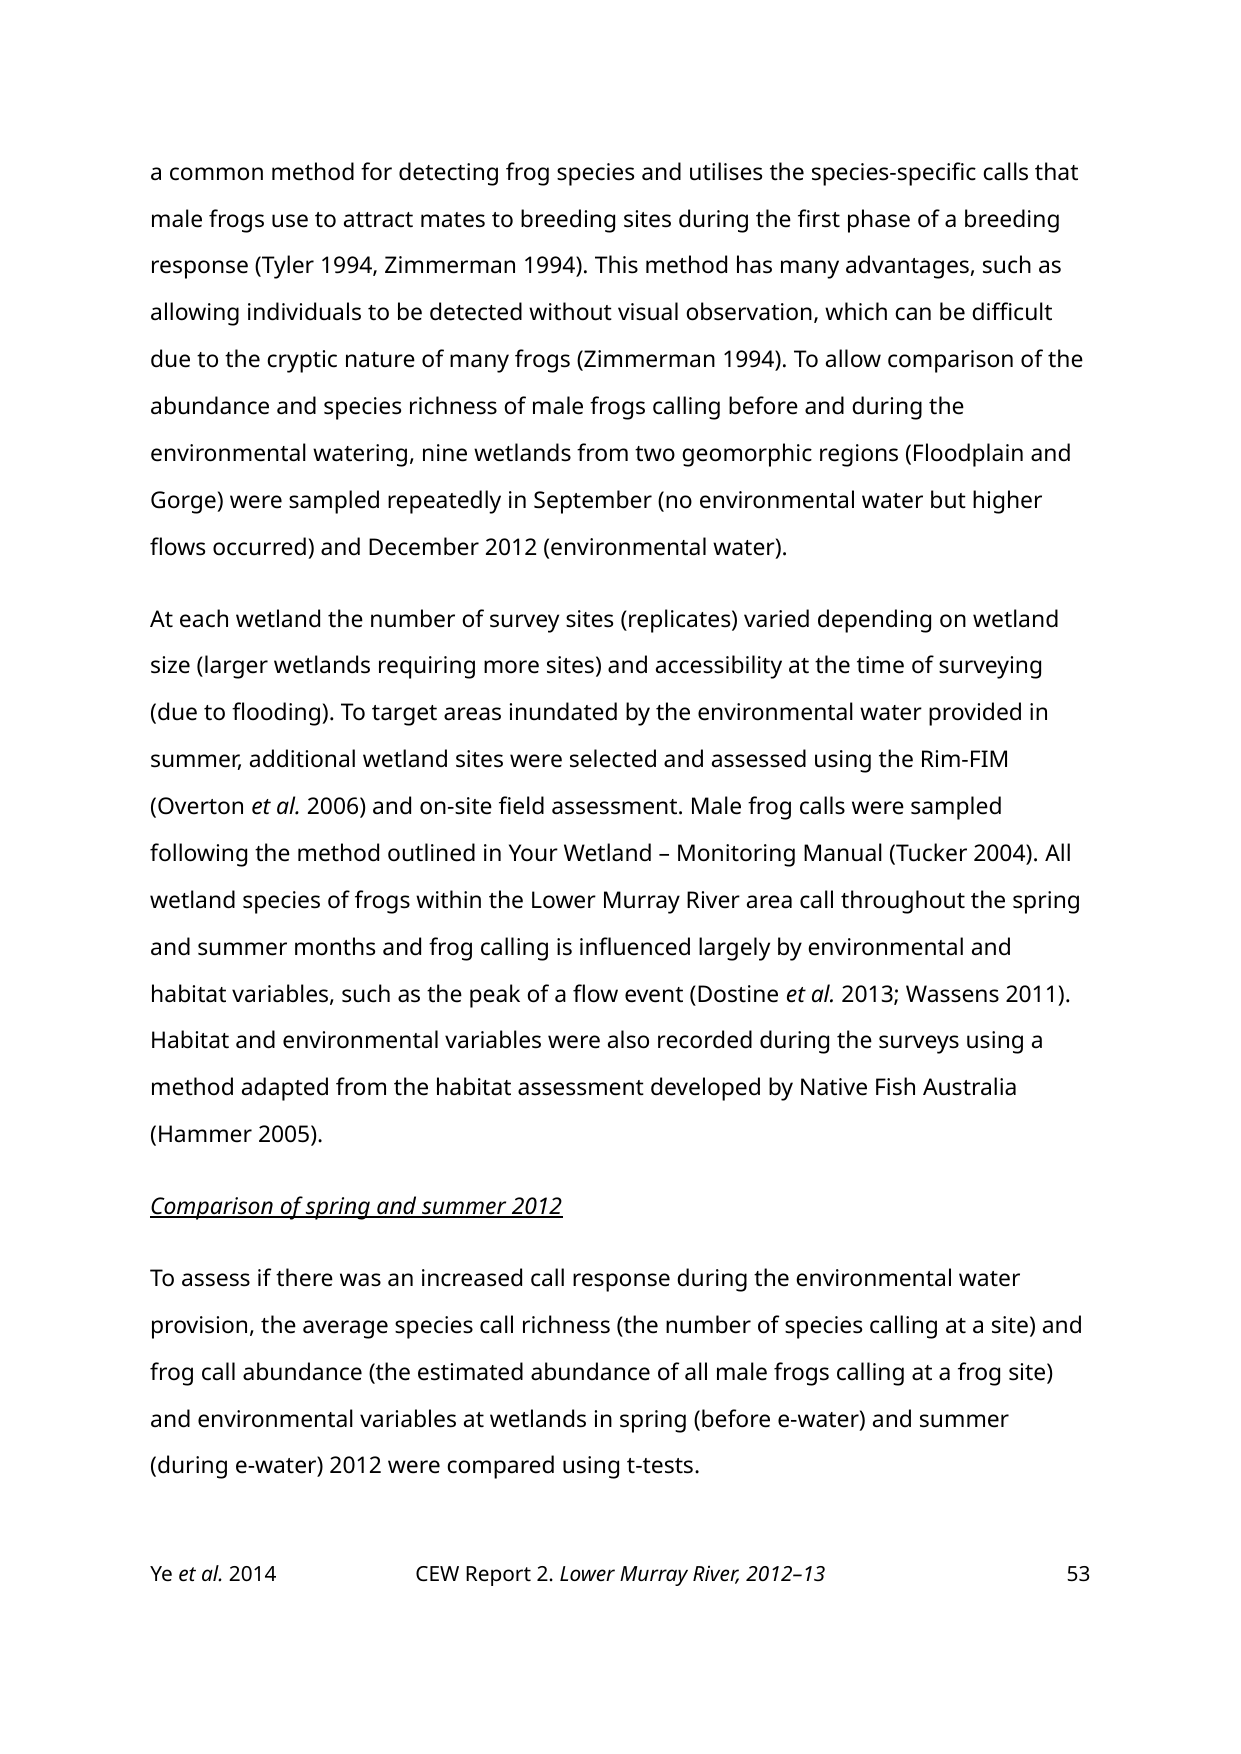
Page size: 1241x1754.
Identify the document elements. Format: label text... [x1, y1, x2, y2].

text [150, 156, 1090, 562]
text At each wetland the number of survey sites (replicates) varied depending on wetland size (larger wetlands requiring more sites) and accessibility at the time of surveying (due to flooding). To target areas inundated by the environmental water provided in summer, additional wetland sites were selected and assessed using the Rim-FIM (Overton et al. 2006) and on-site field assessment. Male frog calls were sampled following the method outlined in Your Wetland – Monitoring Manual (Tucker 2004). All wetland species of frogs within the Lower Murray River area call throughout the spring and summer months and frog calling is influenced largely by environmental and habitat variables, such as the peak of a flow event (Dostine et al. 2013; Wassens 2011). Habitat and environmental variables were also recorded during the surveys using a method adapted from the habitat assessment developed by Native Fish Australia (Hammer 2005). [150, 603, 1090, 1149]
text Comparison of spring and summer 2012 [150, 1190, 1090, 1221]
text To assess if there was an increased call response during the environmental water provision, the average species call richness (the number of species calling at a site) and frog call abundance (the estimated abundance of all male frogs calling at a frog site) and environmental variables at wetlands in spring (before e-water) and summer (during e-water) 2012 were compared using t-tests. [150, 1262, 1090, 1481]
